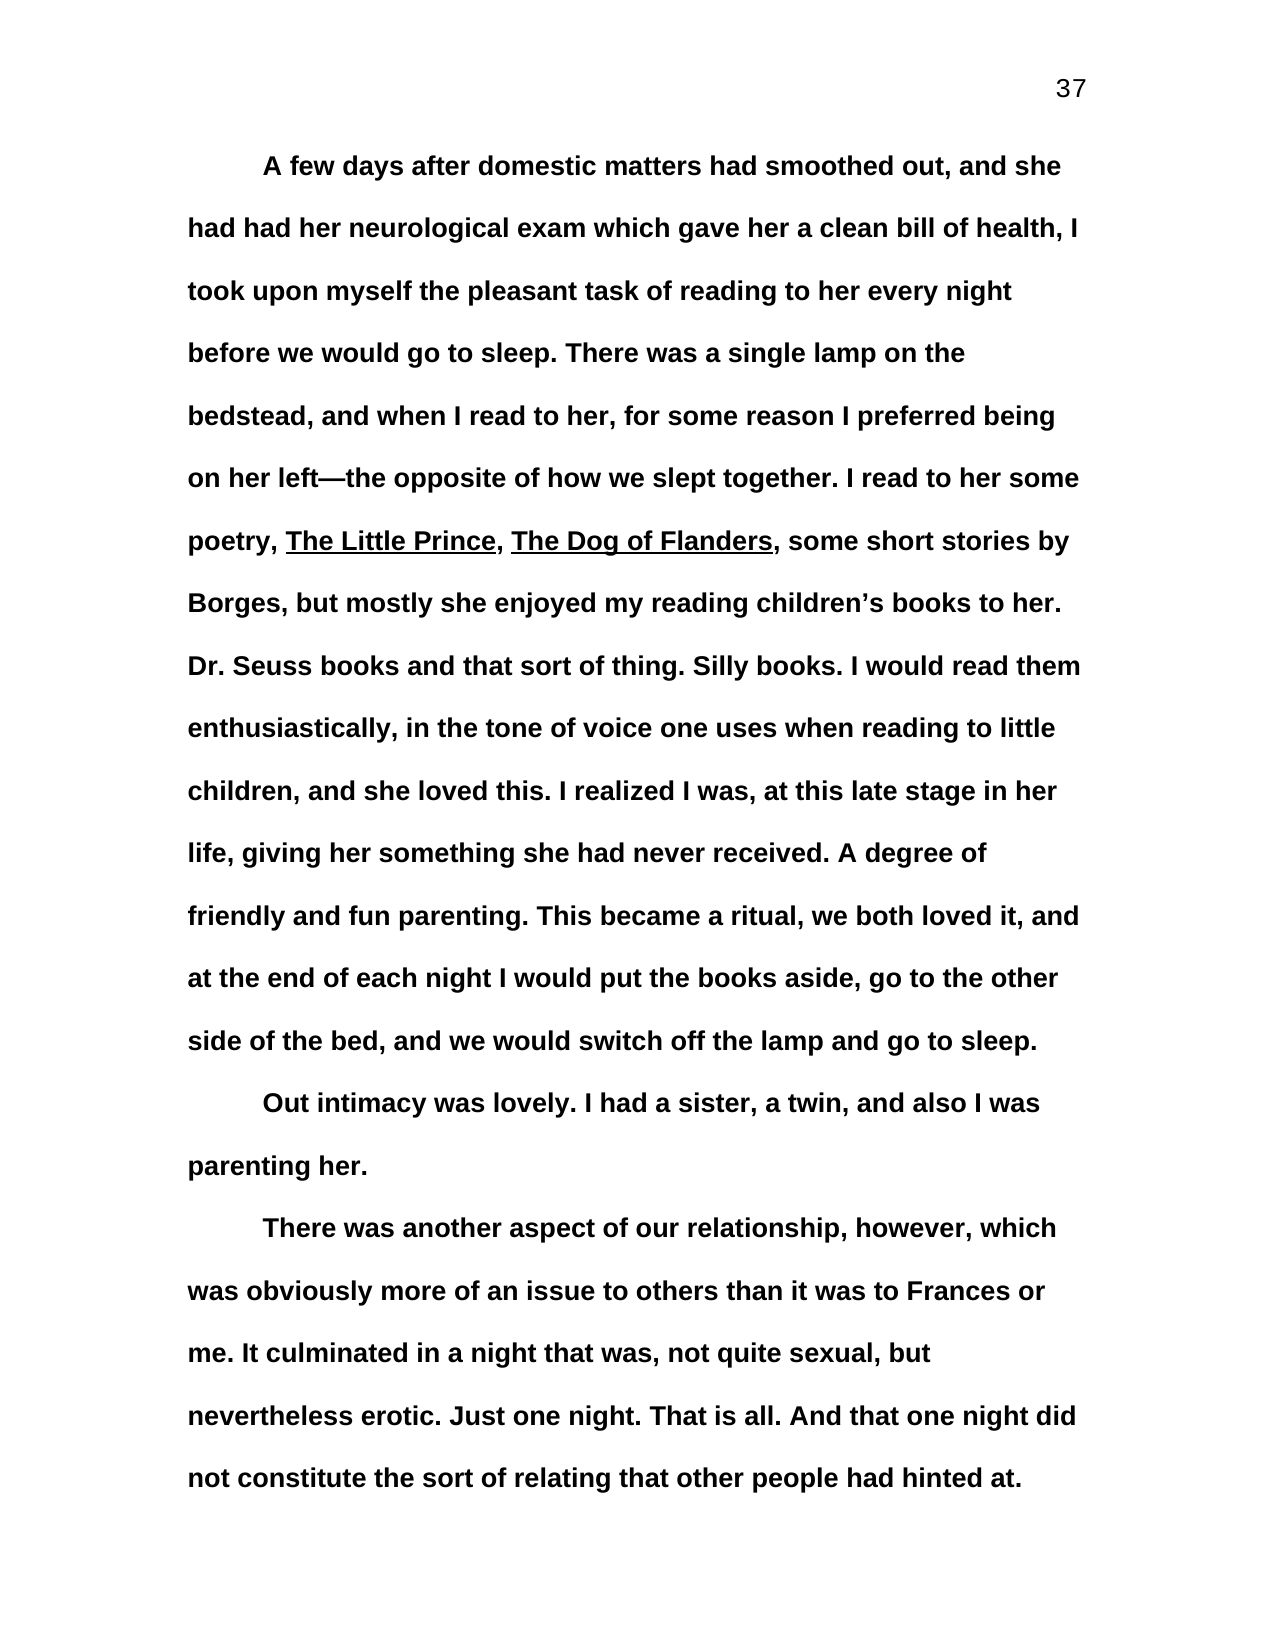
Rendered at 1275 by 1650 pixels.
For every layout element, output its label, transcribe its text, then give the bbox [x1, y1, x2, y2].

text Out intimacy was lovely. I had a sister, a twin, and also I was parenting her. [187, 1087, 1087, 1181]
text There was another aspect of our relationship, however, which was obviously more of an issue to others than it was to Frances or me. It culminated in a night that was, not quite sexual, but nevertheless erotic. Just one night. That is all. And that one night did not constitute the sort of relating that other people had hinted at. [187, 1212, 1087, 1494]
text A few days after domestic matters had smoothed out, and she had had her neurological exam which gave her a clean bill of health, I took upon myself the pleasant task of reading to her every night before we would go to sleep. There was a single lamp on the bedstead, and when I read to her, for some reason I preferred being on her left—the opposite of how we slept together. I read to her some poetry, The Little Prince, The Dog of Flanders, some short stories by Borges, but mostly she enjoyed my reading children’s books to her. Dr. Seuss books and that sort of thing. Silly books. I would read them enthusiastically, in the tone of voice one uses when reading to little children, and she loved this. I realized I was, at this late stage in her life, giving her something she had never received. A degree of friendly and fun parenting. This became a ritual, we both loved it, and at the end of each night I would put the books aside, go to the other side of the bed, and we would switch off the lamp and go to sleep. [187, 150, 1087, 1056]
